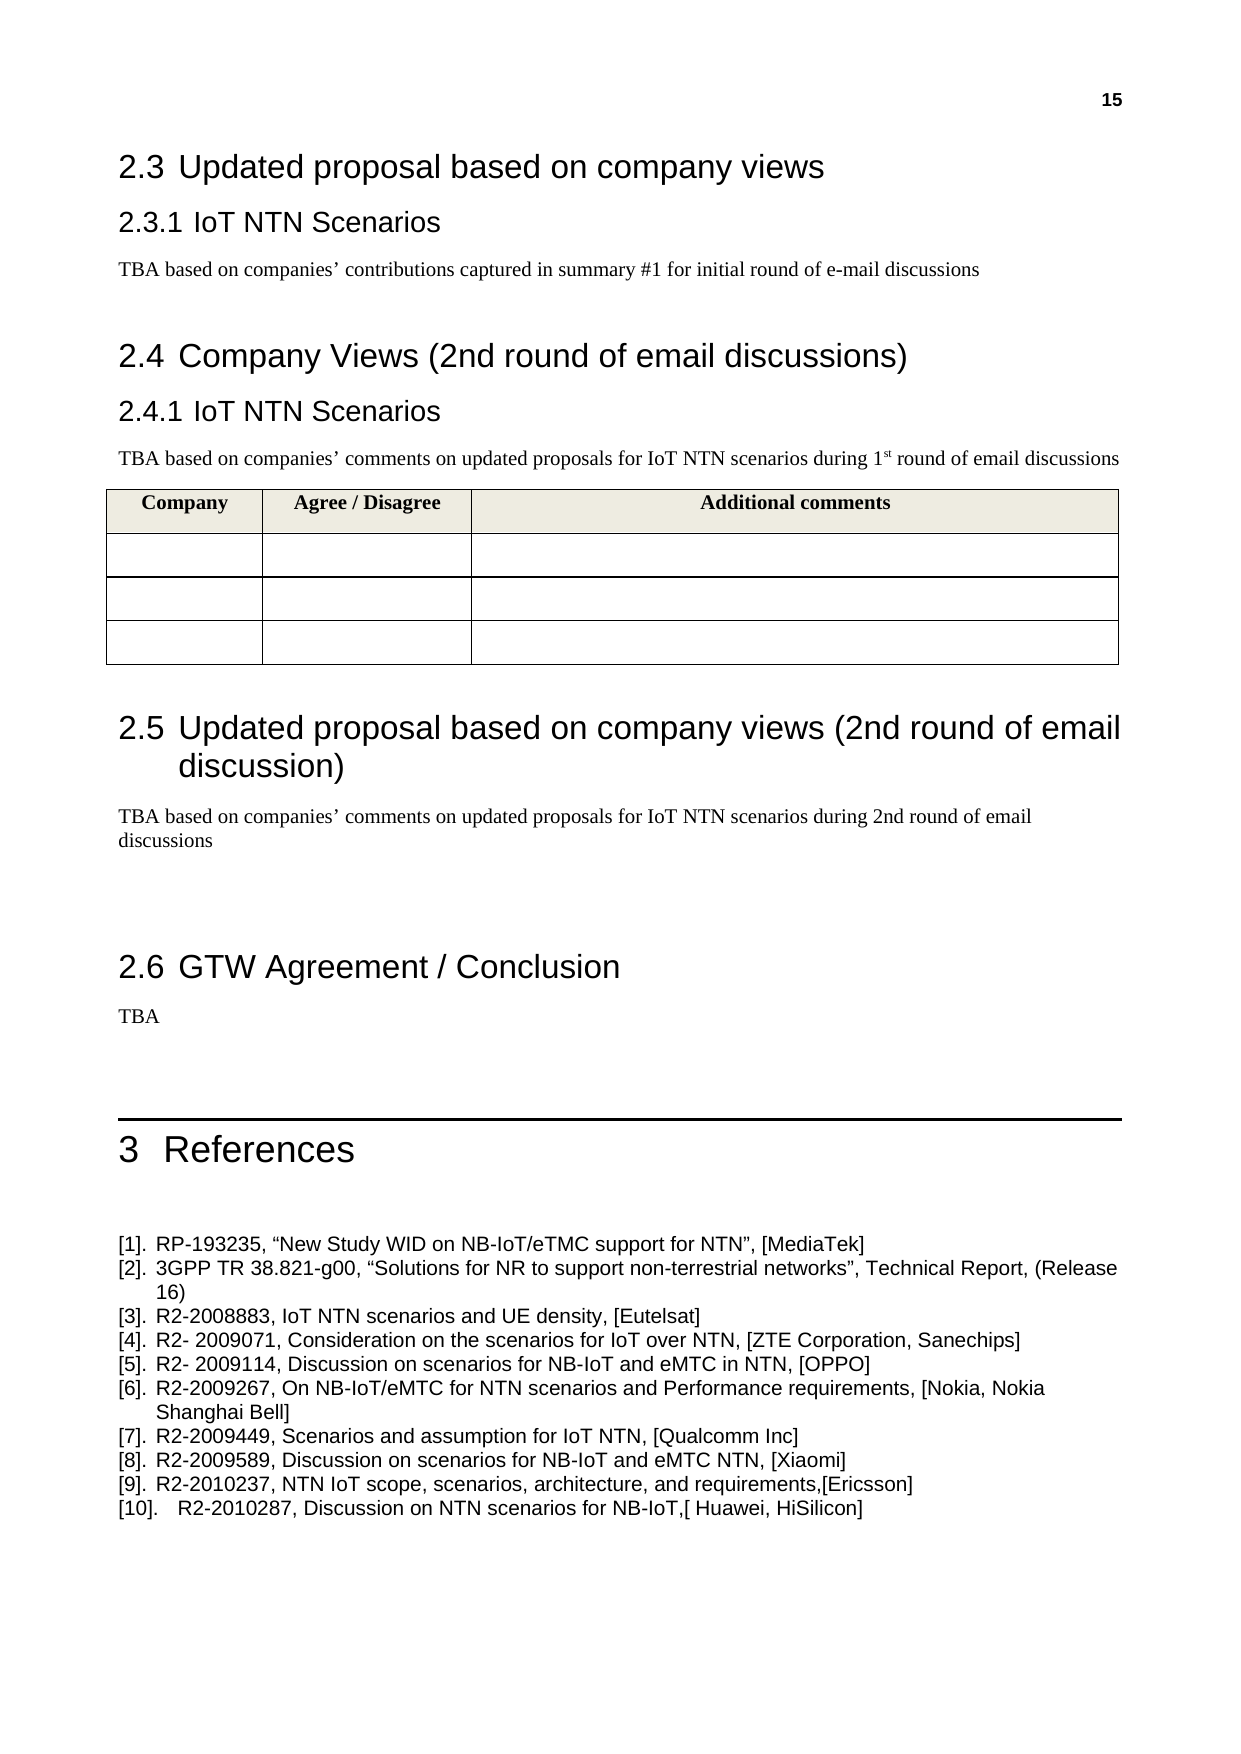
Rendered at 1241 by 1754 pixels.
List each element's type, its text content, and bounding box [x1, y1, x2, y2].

subtitle Updated proposal based on company views [118, 147, 1122, 186]
subtitle References [118, 1121, 1122, 1170]
table_header Additional comments [472, 490, 1118, 532]
list RP-193235, “New Study WID on NB-IoT/eTMC support for NTN”, [MediaTek] [118, 1232, 1122, 1256]
table_cell [472, 534, 1118, 576]
table_cell [107, 621, 262, 664]
subtitle Company Views (2nd round of email discussions) [118, 336, 1122, 375]
table_cell [472, 621, 1118, 664]
table_cell [107, 534, 262, 576]
list R2- 2009071, Consideration on the scenarios for IoT over NTN, [ZTE Corporation, Sanechips] [118, 1328, 1122, 1352]
text TBA based on companies’ comments on updated proposals for IoT NTN scenarios during 2nd round of email discussions [118, 803, 1122, 852]
list R2-2009589, Discussion on scenarios for NB-IoT and eMTC NTN, [Xiaomi] [118, 1448, 1122, 1472]
subtitle IoT NTN Scenarios [118, 393, 1122, 427]
subtitle IoT NTN Scenarios [118, 205, 1122, 238]
list R2-2009267, On NB-IoT/eMTC for NTN scenarios and Performance requirements, [Nokia, Nokia Shanghai Bell] [118, 1376, 1122, 1424]
list R2-2008883, IoT NTN scenarios and UE density, [Eutelsat] [118, 1304, 1122, 1328]
table_cell [107, 578, 262, 620]
table_cell [263, 621, 471, 664]
table_cell [263, 534, 471, 576]
text TBA [118, 1004, 1122, 1053]
table_header Company [107, 490, 262, 532]
list 3GPP TR 38.821-g00, “Solutions for NR to support non-terrestrial networks”, Technical Report, (Release 16) [118, 1256, 1122, 1304]
subtitle Updated proposal based on company views (2nd round of email discussion) [118, 708, 1122, 785]
list R2-2010237, NTN IoT scope, scenarios, architecture, and requirements,[Ericsson] [118, 1472, 1122, 1496]
subtitle GTW Agreement / Conclusion [118, 947, 1122, 986]
table_header Agree / Disagree [263, 490, 471, 532]
table_cell [263, 578, 471, 620]
text TBA based on companies’ contributions captured in summary #1 for initial round of e-mail discussions [118, 257, 1128, 281]
text TBA based on companies’ comments on updated proposals for IoT NTN scenarios during 1st round of email discussions [118, 446, 1122, 470]
table_cell [472, 578, 1118, 620]
list R2-2010287, Discussion on NTN scenarios for NB-IoT,[ Huawei, HiSilicon] [118, 1496, 1122, 1519]
list R2- 2009114, Discussion on scenarios for NB-IoT and eMTC in NTN, [OPPO] [118, 1352, 1122, 1376]
list R2-2009449, Scenarios and assumption for IoT NTN, [Qualcomm Inc] [118, 1424, 1122, 1448]
